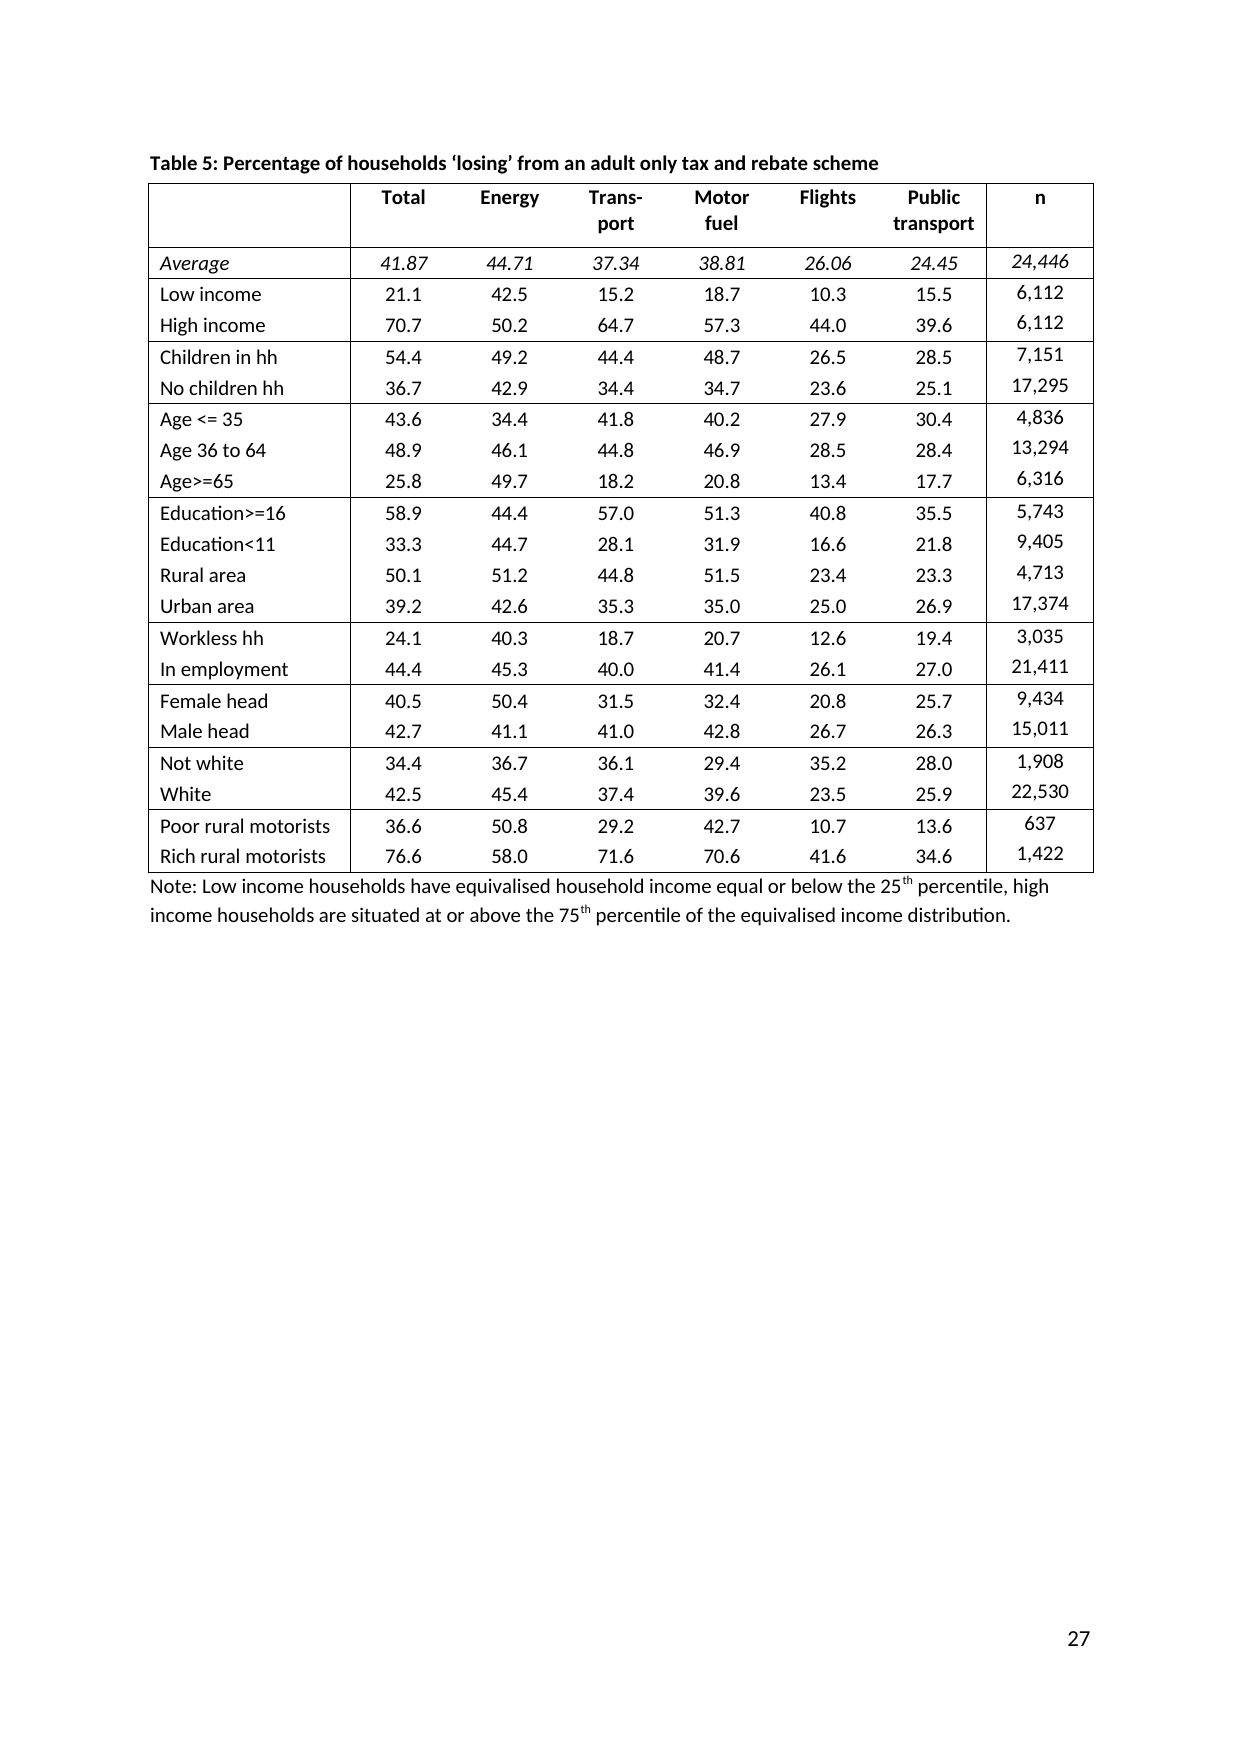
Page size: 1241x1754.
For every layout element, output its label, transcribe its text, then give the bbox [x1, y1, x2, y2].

table_cell Low income [149, 279, 350, 309]
table_cell 21,411 [987, 653, 1093, 684]
table_cell 26.7 [775, 716, 881, 747]
table_cell 28.5 [881, 342, 986, 372]
table_cell 26.3 [881, 716, 986, 747]
table_cell Female head [149, 685, 350, 716]
table_cell 71.6 [563, 841, 669, 872]
table_cell 70.6 [669, 841, 775, 872]
table_cell 39.6 [669, 778, 775, 809]
table_cell 45.3 [457, 653, 562, 684]
table_cell 15,011 [987, 716, 1093, 747]
table_cell Children in hh [149, 342, 350, 372]
table_header Motor fuel [669, 184, 775, 247]
table_cell 50.4 [457, 685, 562, 716]
table_cell 10.7 [775, 810, 881, 841]
table_cell Urban area [149, 591, 350, 622]
table_cell 44.0 [775, 309, 881, 341]
table_header Flights [775, 184, 881, 247]
table_cell 39.6 [881, 309, 986, 341]
table_cell 29.4 [669, 748, 775, 778]
table_cell Poor rural motorists [149, 810, 350, 841]
table_cell 70.7 [351, 309, 457, 341]
table_cell 34.6 [881, 841, 986, 872]
table_cell Education>=16 [149, 498, 350, 528]
table_cell 41.4 [669, 653, 775, 684]
table_cell 36.7 [457, 748, 562, 778]
table_cell 25.1 [881, 372, 986, 403]
table_header n [987, 184, 1093, 247]
table_cell 30.4 [881, 404, 986, 434]
table_cell 40.2 [669, 404, 775, 434]
table_cell Rural area [149, 559, 350, 591]
table_cell 76.6 [351, 841, 457, 872]
table_cell 24.1 [351, 623, 457, 653]
table_cell No children hh [149, 372, 350, 403]
table_cell 13.6 [881, 810, 986, 841]
table_cell 57.0 [563, 498, 669, 528]
table_header Public transport [881, 184, 986, 247]
table_cell 25.7 [881, 685, 986, 716]
table_cell Education<11 [149, 528, 350, 559]
table_cell 23.4 [775, 559, 881, 591]
table_cell 9,434 [987, 685, 1093, 716]
table_cell 24.45 [881, 248, 986, 278]
table_header [149, 184, 350, 247]
table_cell 29.2 [563, 810, 669, 841]
table_cell 57.3 [669, 309, 775, 341]
table_cell 31.5 [563, 685, 669, 716]
table_cell 28.0 [881, 748, 986, 778]
table_cell 42.8 [669, 716, 775, 747]
table_cell 26.9 [881, 591, 986, 622]
table_cell 49.7 [457, 466, 562, 497]
table_cell 25.9 [881, 778, 986, 809]
table_cell 45.4 [457, 778, 562, 809]
text Note: Low income households have equivalised household income equal or below the 25th percentile, high income households are situated at or above the 75th percentile of the equivalised income distribution. [150, 873, 1090, 927]
table_cell 22,530 [987, 778, 1093, 809]
table_cell 6,112 [987, 279, 1093, 309]
table_cell 24,446 [987, 248, 1093, 278]
table_cell 15.5 [881, 279, 986, 309]
table_cell 34.4 [563, 372, 669, 403]
table_cell 28.1 [563, 528, 669, 559]
table_cell 42.7 [669, 810, 775, 841]
table_cell 23.3 [881, 559, 986, 591]
table_cell 18.7 [669, 279, 775, 309]
table_cell Not white [149, 748, 350, 778]
table_cell 35.2 [775, 748, 881, 778]
table_cell 42.5 [351, 778, 457, 809]
table_cell 41.6 [775, 841, 881, 872]
table_cell High income [149, 309, 350, 341]
table_cell 44.8 [563, 559, 669, 591]
table_cell 46.9 [669, 434, 775, 466]
table_cell 4,836 [987, 404, 1093, 434]
table_cell 42.9 [457, 372, 562, 403]
table_cell 9,405 [987, 528, 1093, 559]
table_cell 41.87 [351, 248, 457, 278]
table_cell Average [149, 248, 350, 278]
table_cell 36.1 [563, 748, 669, 778]
table_cell 1,422 [987, 841, 1093, 872]
table_cell Male head [149, 716, 350, 747]
table_cell 23.5 [775, 778, 881, 809]
table_cell 40.8 [775, 498, 881, 528]
table_cell 41.0 [563, 716, 669, 747]
table_cell 18.2 [563, 466, 669, 497]
table_cell 33.3 [351, 528, 457, 559]
table_cell 40.3 [457, 623, 562, 653]
table_cell 32.4 [669, 685, 775, 716]
table_cell 51.2 [457, 559, 562, 591]
table_cell 20.7 [669, 623, 775, 653]
table_cell 23.6 [775, 372, 881, 403]
table_cell 64.7 [563, 309, 669, 341]
table_cell 44.7 [457, 528, 562, 559]
table_cell 17,295 [987, 372, 1093, 403]
table_cell 41.8 [563, 404, 669, 434]
table_cell 51.3 [669, 498, 775, 528]
table_cell 40.5 [351, 685, 457, 716]
table_cell In employment [149, 653, 350, 684]
table_cell White [149, 778, 350, 809]
table_cell 20.8 [775, 685, 881, 716]
table_cell 25.0 [775, 591, 881, 622]
table_cell 35.3 [563, 591, 669, 622]
table_cell Age <= 35 [149, 404, 350, 434]
table_cell 42.5 [457, 279, 562, 309]
table_cell 44.4 [457, 498, 562, 528]
table_cell 6,316 [987, 466, 1093, 497]
table_cell 48.7 [669, 342, 775, 372]
table_cell 44.4 [351, 653, 457, 684]
table_cell 44.8 [563, 434, 669, 466]
table_cell 3,035 [987, 623, 1093, 653]
table_cell 44.71 [457, 248, 562, 278]
table_cell 21.1 [351, 279, 457, 309]
text Table 5: Percentage of households ‘losing’ from an adult only tax and rebate scheme [150, 150, 1090, 175]
table_cell 42.7 [351, 716, 457, 747]
table_cell 15.2 [563, 279, 669, 309]
table_cell 51.5 [669, 559, 775, 591]
table_cell Workless hh [149, 623, 350, 653]
table_cell Rich rural motorists [149, 841, 350, 872]
table_cell 1,908 [987, 748, 1093, 778]
table_cell 50.1 [351, 559, 457, 591]
table_cell 31.9 [669, 528, 775, 559]
table_cell 34.7 [669, 372, 775, 403]
table_header Energy [457, 184, 562, 247]
table_cell 17.7 [881, 466, 986, 497]
table_cell 35.5 [881, 498, 986, 528]
table_cell 13,294 [987, 434, 1093, 466]
table_cell 26.06 [775, 248, 881, 278]
table_cell 26.1 [775, 653, 881, 684]
table_cell Age>=65 [149, 466, 350, 497]
table_cell 40.0 [563, 653, 669, 684]
table_cell 34.4 [351, 748, 457, 778]
table_cell 49.2 [457, 342, 562, 372]
table_cell 46.1 [457, 434, 562, 466]
table_cell 7,151 [987, 342, 1093, 372]
table_cell 37.4 [563, 778, 669, 809]
table_cell 4,713 [987, 559, 1093, 591]
table_cell 28.5 [775, 434, 881, 466]
table_cell 38.81 [669, 248, 775, 278]
table_cell 26.5 [775, 342, 881, 372]
table_header Trans-port [563, 184, 669, 247]
table_cell 41.1 [457, 716, 562, 747]
table_cell 27.9 [775, 404, 881, 434]
table_cell 27.0 [881, 653, 986, 684]
table_cell 17,374 [987, 591, 1093, 622]
table_cell 20.8 [669, 466, 775, 497]
table_cell 42.6 [457, 591, 562, 622]
table_cell 10.3 [775, 279, 881, 309]
table_cell 39.2 [351, 591, 457, 622]
table_cell 12.6 [775, 623, 881, 653]
table_cell 637 [987, 810, 1093, 841]
table_cell 19.4 [881, 623, 986, 653]
table_cell 35.0 [669, 591, 775, 622]
table_cell 48.9 [351, 434, 457, 466]
table_cell 28.4 [881, 434, 986, 466]
table_cell 36.6 [351, 810, 457, 841]
table_cell 13.4 [775, 466, 881, 497]
table_cell 58.0 [457, 841, 562, 872]
table_cell 18.7 [563, 623, 669, 653]
table_cell 37.34 [563, 248, 669, 278]
table_cell Age 36 to 64 [149, 434, 350, 466]
table_cell 25.8 [351, 466, 457, 497]
table_cell 36.7 [351, 372, 457, 403]
table_cell 6,112 [987, 309, 1093, 341]
table_cell 5,743 [987, 498, 1093, 528]
table_cell 21.8 [881, 528, 986, 559]
table_cell 54.4 [351, 342, 457, 372]
table_cell 34.4 [457, 404, 562, 434]
table_cell 58.9 [351, 498, 457, 528]
table_cell 50.2 [457, 309, 562, 341]
table_cell 16.6 [775, 528, 881, 559]
table_cell 43.6 [351, 404, 457, 434]
table_header Total [351, 184, 457, 247]
table_cell 44.4 [563, 342, 669, 372]
table_cell 50.8 [457, 810, 562, 841]
